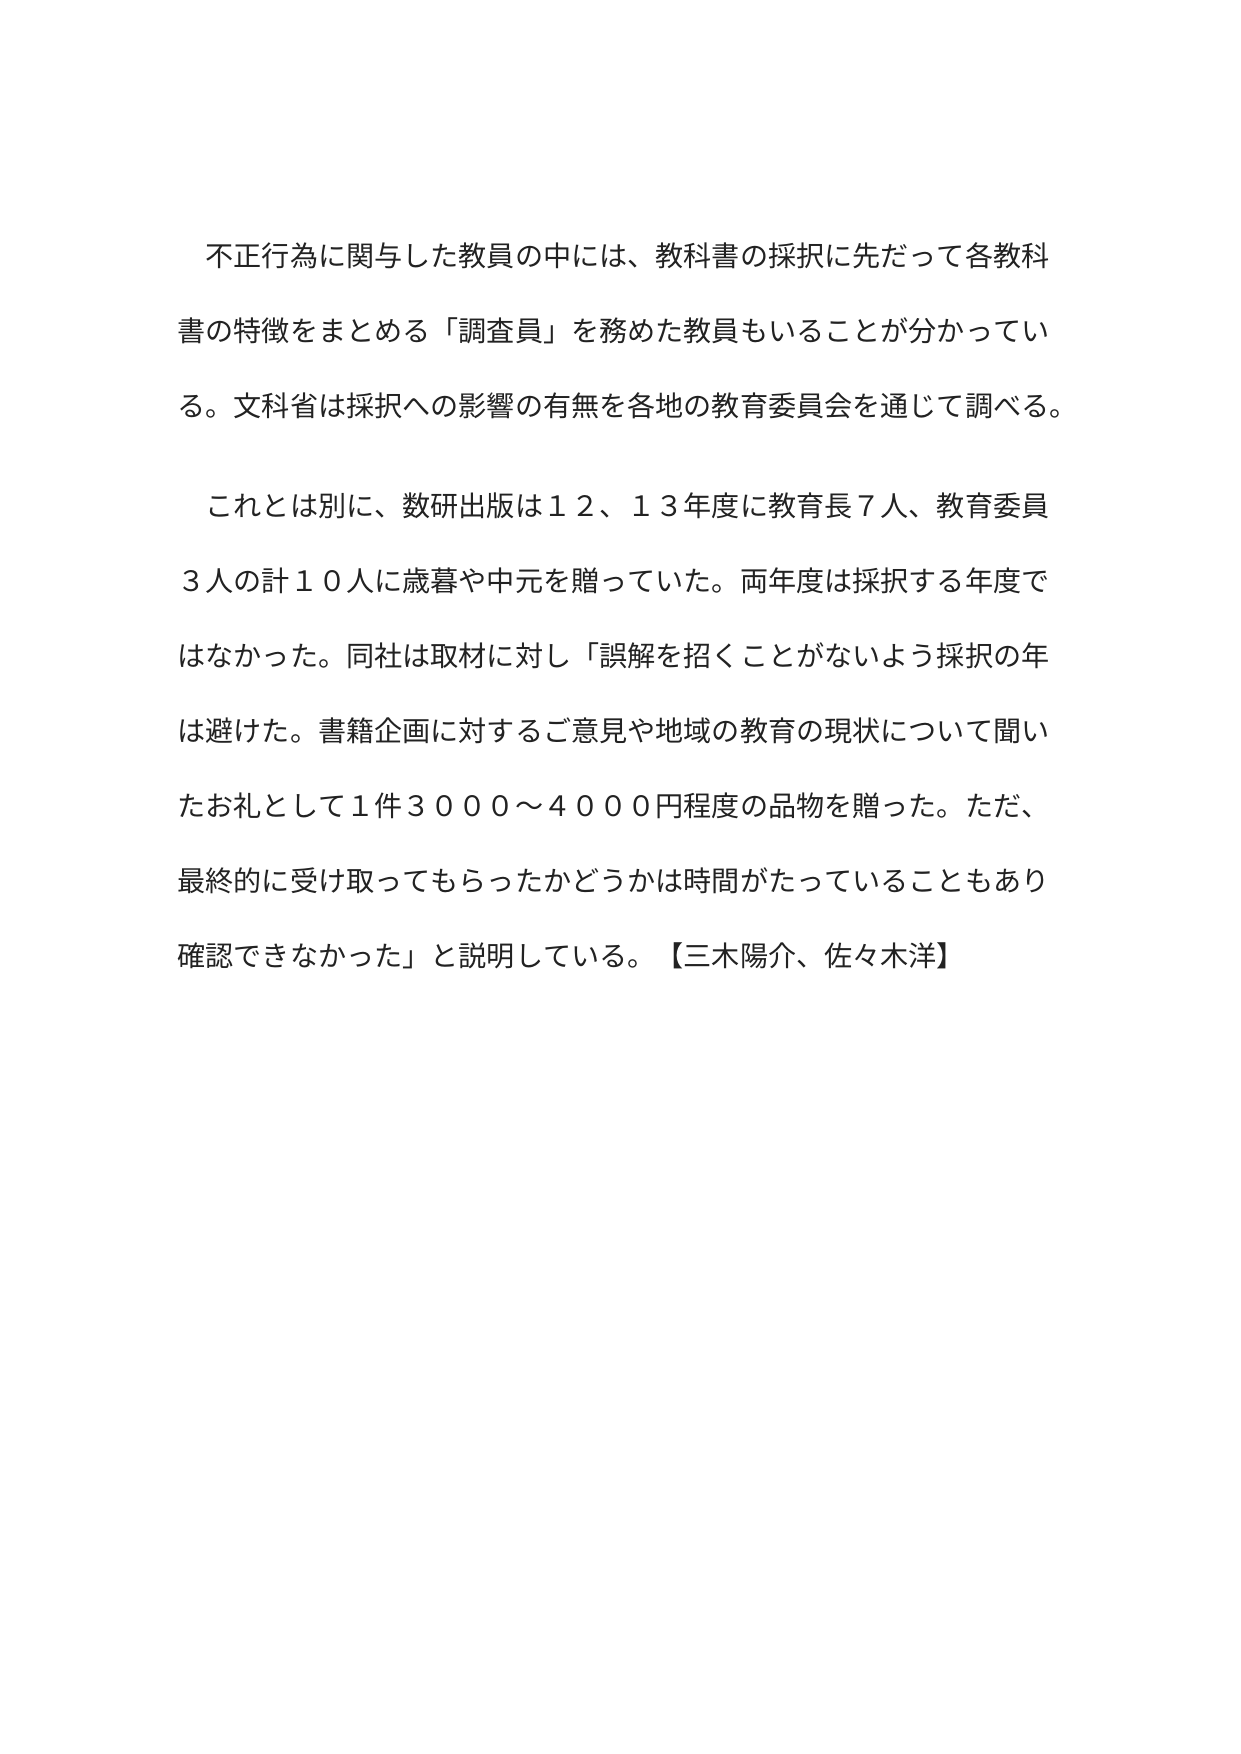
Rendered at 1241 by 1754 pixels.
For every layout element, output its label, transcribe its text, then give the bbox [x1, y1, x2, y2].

text 不正行為に関与した教員の中には、教科書の採択に先だって各教科書の特徴をまとめる「調査員」を務めた教員もいることが分かっている。文科省は採択への影響の有無を各地の教育委員会を通じて調べる。 [177, 217, 1063, 442]
text これとは別に、数研出版は１２、１３年度に教育長７人、教育委員３人の計１０人に歳暮や中元を贈っていた。両年度は採択する年度ではなかった。同社は取材に対し「誤解を招くことがないよう採択の年は避けた。書籍企画に対するご意見や地域の教育の現状について聞いたお礼として１件３０００〜４０００円程度の品物を贈った。ただ、最終的に受け取ってもらったかどうかは時間がたっていることもあり確認できなかった」と説明している。【三木陽介、佐々木洋】 [177, 467, 1063, 992]
